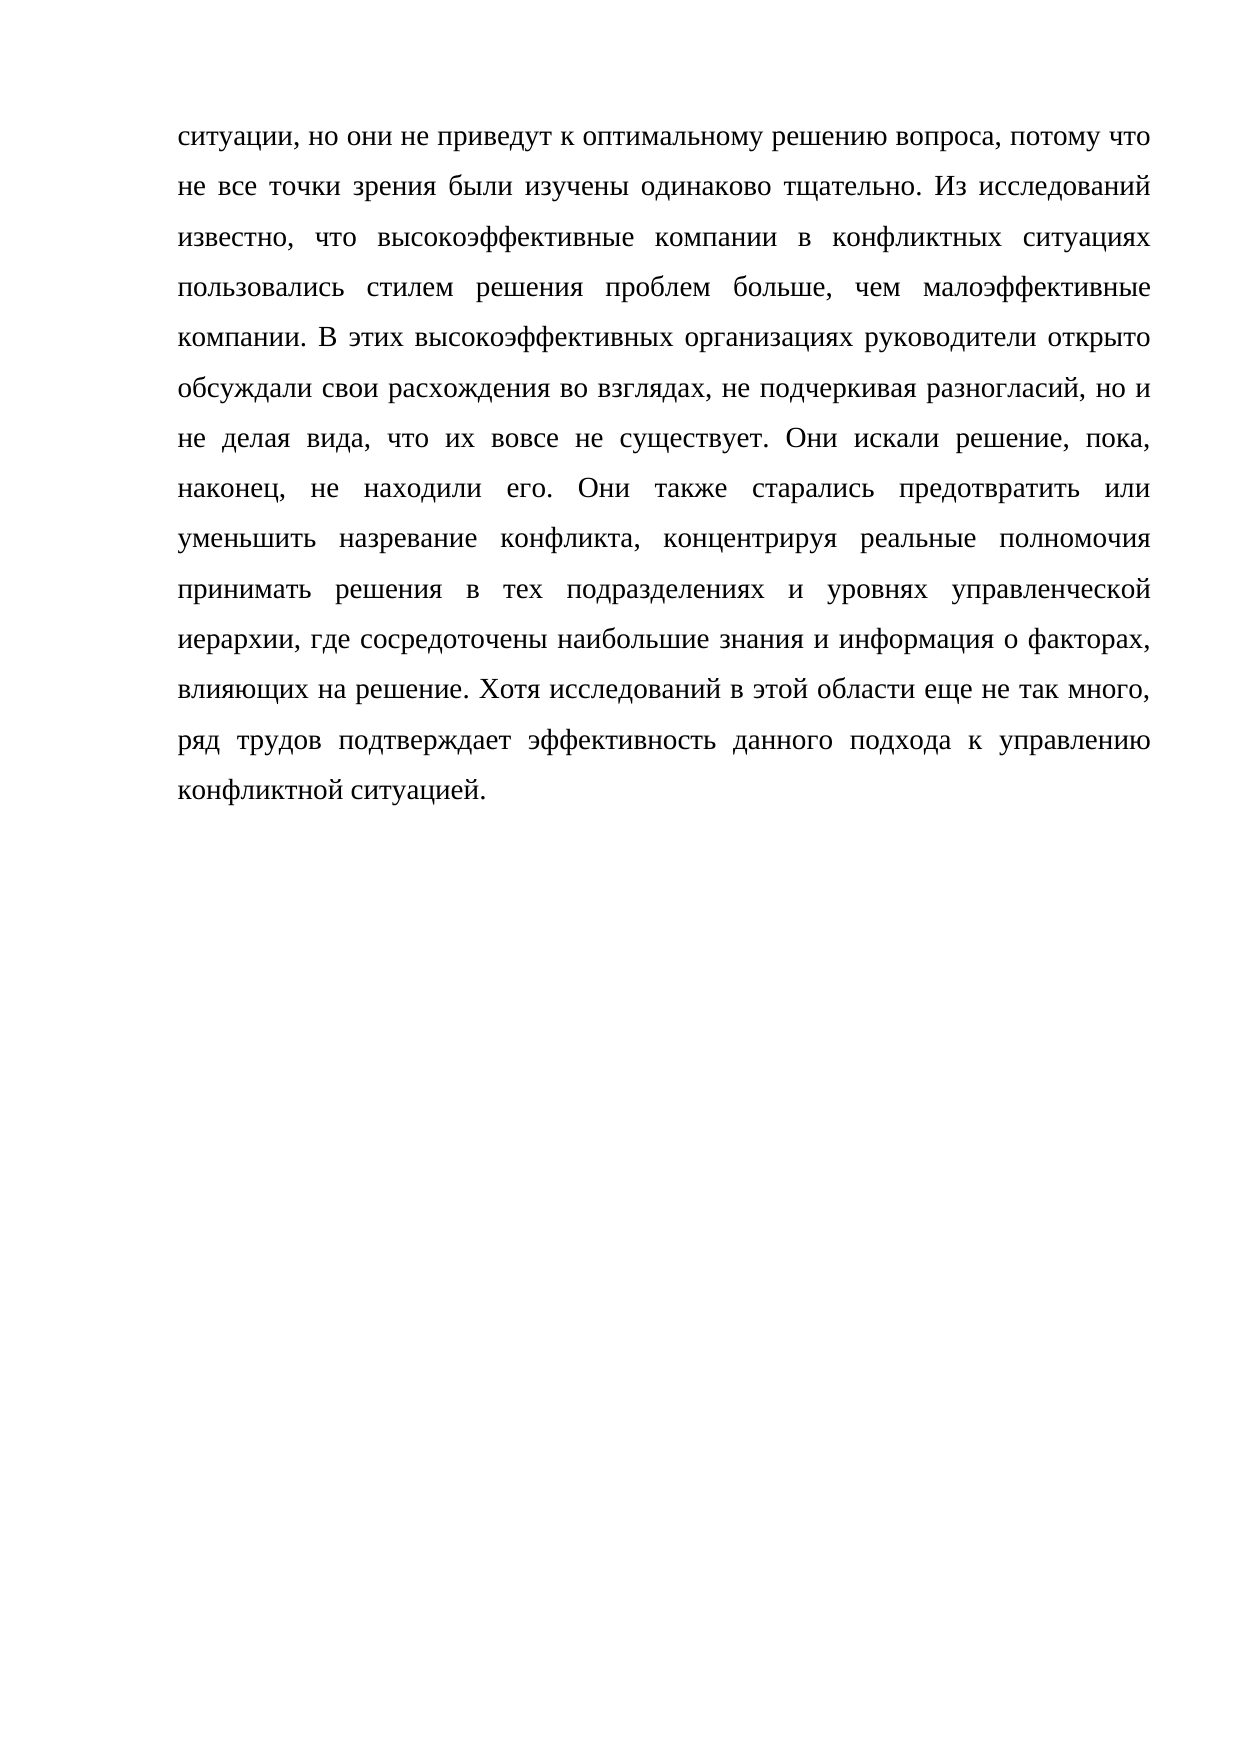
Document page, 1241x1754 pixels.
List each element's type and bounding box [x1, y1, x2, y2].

text [177, 118, 1152, 806]
